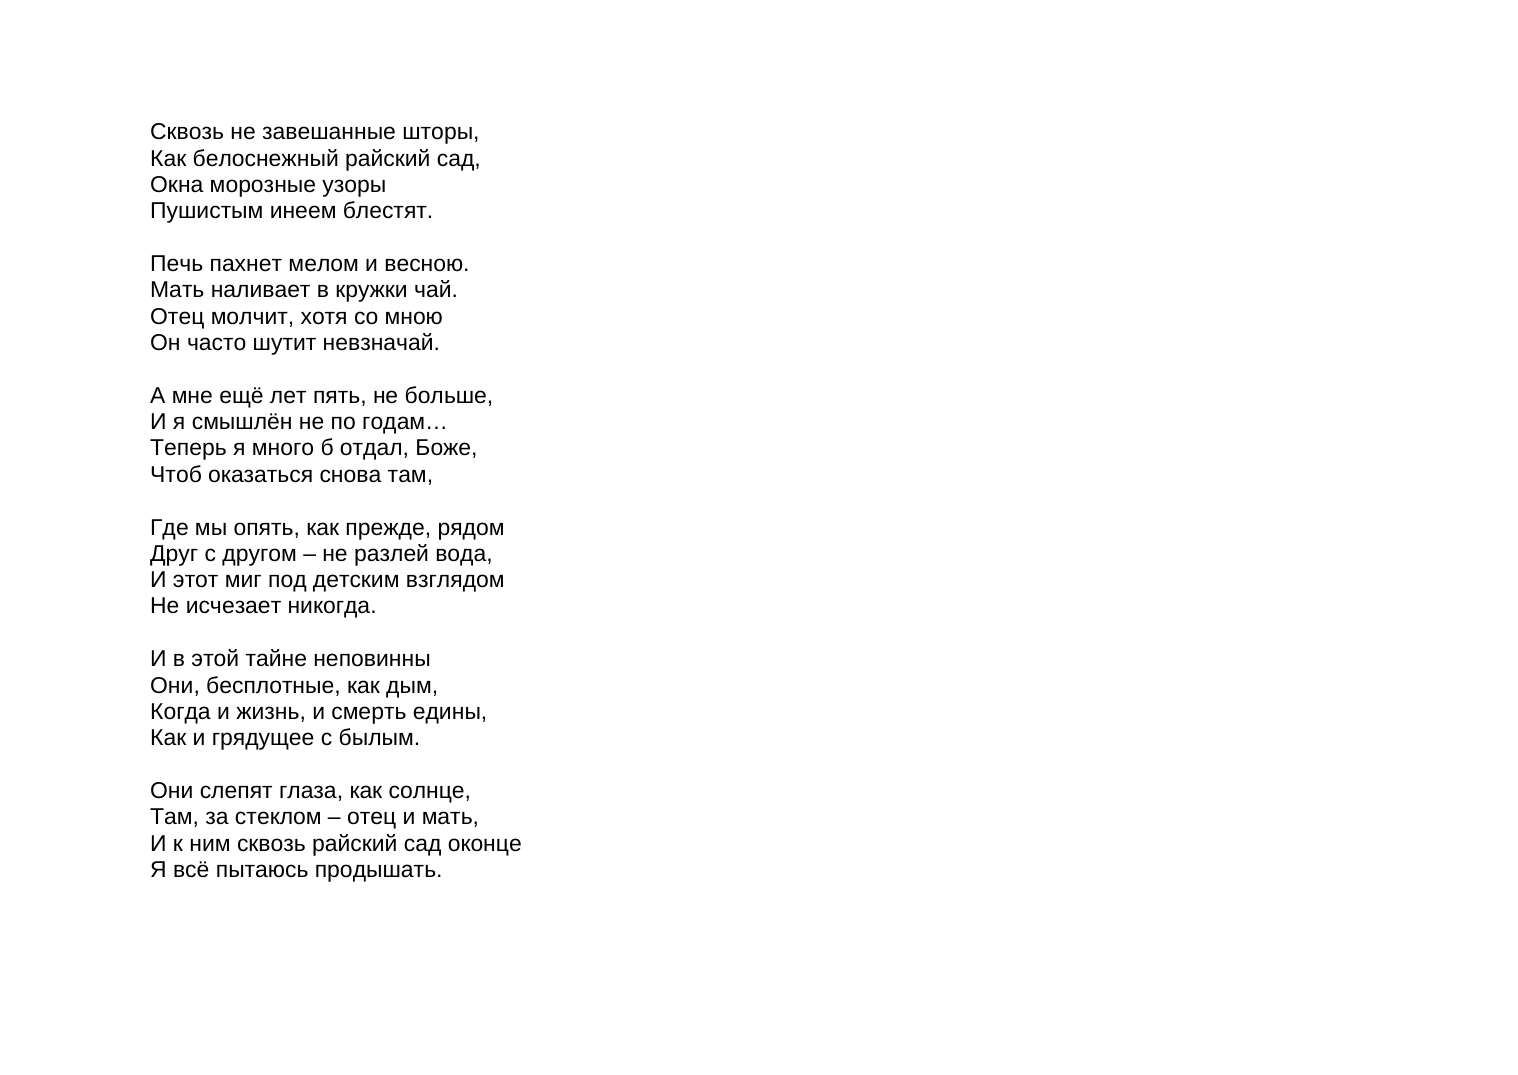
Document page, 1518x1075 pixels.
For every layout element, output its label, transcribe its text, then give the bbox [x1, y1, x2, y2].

text Как белоснежный райский сад, [150, 144, 1368, 171]
text Когда и жизнь, и смерть едины, [150, 698, 1368, 724]
text Они слепят глаза, как солнце, [150, 777, 1368, 803]
text Мать наливает в кружки чай. [150, 276, 1368, 303]
text Он часто шутит невзначай. [150, 329, 1368, 355]
text А мне ещё лет пять, не больше, [150, 382, 1368, 408]
text Сквозь не завешанные шторы, [150, 118, 1368, 144]
text Не исчезает никогда. [150, 592, 1368, 619]
text Чтоб оказаться снова там, [150, 461, 1368, 487]
text И я смышлён не по годам… [150, 408, 1368, 434]
text Теперь я много б отдал, Боже, [150, 434, 1368, 461]
text Они, бесплотные, как дым, [150, 672, 1368, 698]
text Пушистым инеем блестят. [150, 197, 1368, 223]
text И в этой тайне неповинны [150, 645, 1368, 672]
text Печь пахнет мелом и весною. [150, 250, 1368, 276]
text И этот миг под детским взглядом [150, 566, 1368, 592]
text Я всё пытаюсь продышать. [150, 856, 1368, 882]
text Отец молчит, хотя со мною [150, 303, 1368, 329]
text Где мы опять, как прежде, рядом [150, 513, 1368, 540]
text И к ним сквозь райский сад оконце [150, 830, 1368, 856]
text Друг с другом – не разлей вода, [150, 540, 1368, 566]
text Как и грядущее с былым. [150, 724, 1368, 751]
text Окна морозные узоры [150, 171, 1368, 197]
text Там, за стеклом – отец и мать, [150, 803, 1368, 830]
